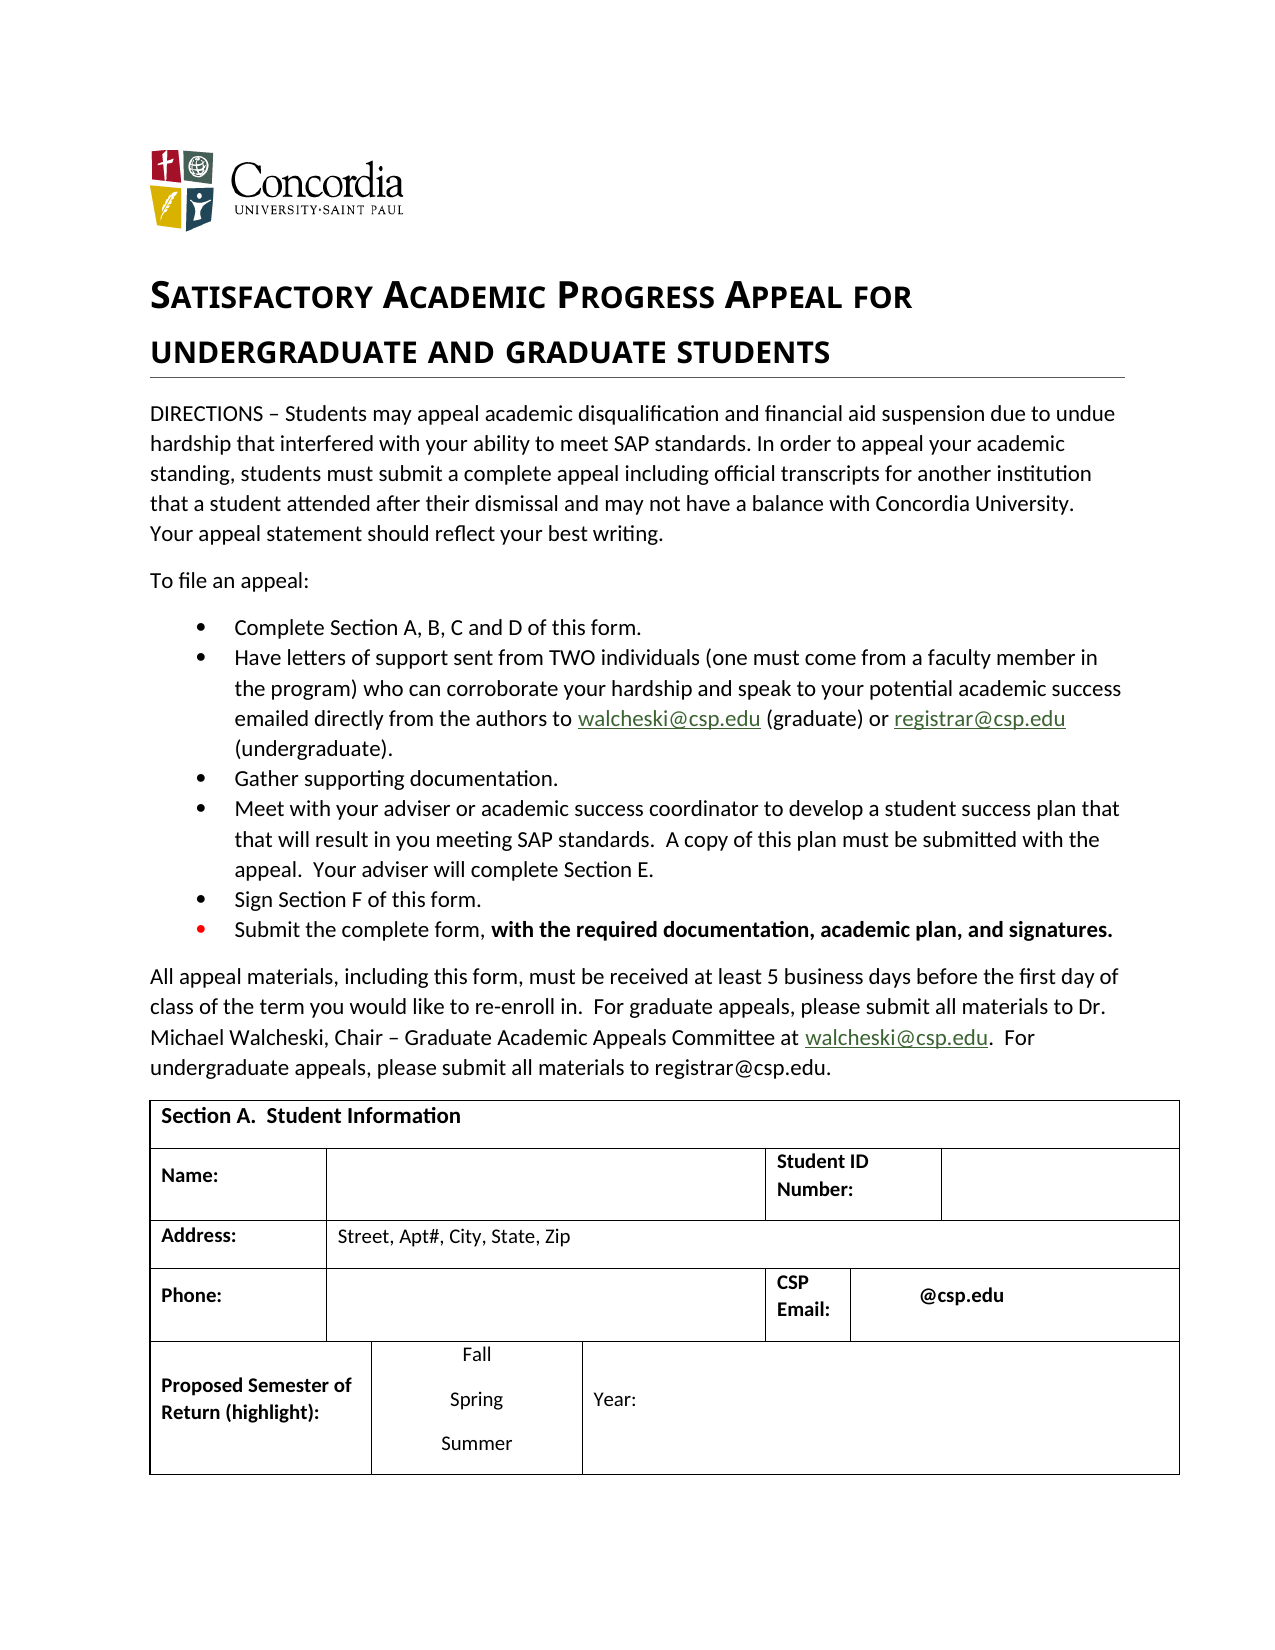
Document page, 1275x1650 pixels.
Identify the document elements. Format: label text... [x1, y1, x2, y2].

table_cell Year: [583, 1342, 1179, 1474]
text All appeal materials, including this form, must be received at least 5 business days before the first day of class of the term you would like to re-enroll in. For graduate appeals, please submit all materials to Dr. Michael Walcheski, Chair – Graduate Academic Appeals Committee at walcheski@csp.edu. For undergraduate appeals, please submit all materials to registrar@csp.edu. [150, 962, 1125, 1081]
table_cell Street, Apt#, City, State, Zip [327, 1221, 1179, 1268]
table_cell Phone: [151, 1269, 326, 1341]
subtitle Satisfactory Academic Progress Appeal for undergraduate and graduate students [150, 269, 1125, 377]
table_cell @csp.edu [851, 1269, 1179, 1341]
list Gather supporting documentation. [197, 764, 1125, 792]
table_cell [327, 1269, 765, 1341]
text To file an appeal: [150, 566, 1125, 594]
table_cell Student ID Number: [766, 1149, 941, 1220]
list Complete Section A, B, C and D of this form. [197, 613, 1125, 641]
table_cell Name: [151, 1149, 326, 1220]
table_cell Fall Spring Summer [372, 1342, 582, 1474]
table_cell Proposed Semester of Return (highlight): [151, 1342, 371, 1474]
list Submit the complete form, with the required documentation, academic plan, and signatures. [197, 915, 1125, 943]
list Have letters of support sent from TWO individuals (one must come from a faculty member in the program) who can corroborate your hardship and speak to your potential academic success emailed directly from the authors to walcheski@csp.edu (graduate) or registrar@csp.edu (undergraduate). [197, 643, 1125, 762]
table_header Section A. Student Information [151, 1101, 1179, 1148]
text DIRECTIONS – Students may appeal academic disqualification and financial aid suspension due to undue hardship that interfered with your ability to meet SAP standards. In order to appeal your academic standing, students must submit a complete appeal including official transcripts for another institution that a student attended after their dismissal and may not have a balance with Concordia University. Your appeal statement should reflect your best writing. [150, 399, 1125, 548]
table_cell [942, 1149, 1179, 1220]
picture [150, 150, 404, 232]
list Meet with your adviser or academic success coordinator to develop a student success plan that that will result in you meeting SAP standards. A copy of this plan must be submitted with the appeal. Your adviser will complete Section E. [197, 794, 1125, 883]
list Sign Section F of this form. [197, 885, 1125, 913]
table_cell Address: [151, 1221, 326, 1268]
table_cell CSP Email: [766, 1269, 850, 1341]
table_cell [327, 1149, 765, 1220]
